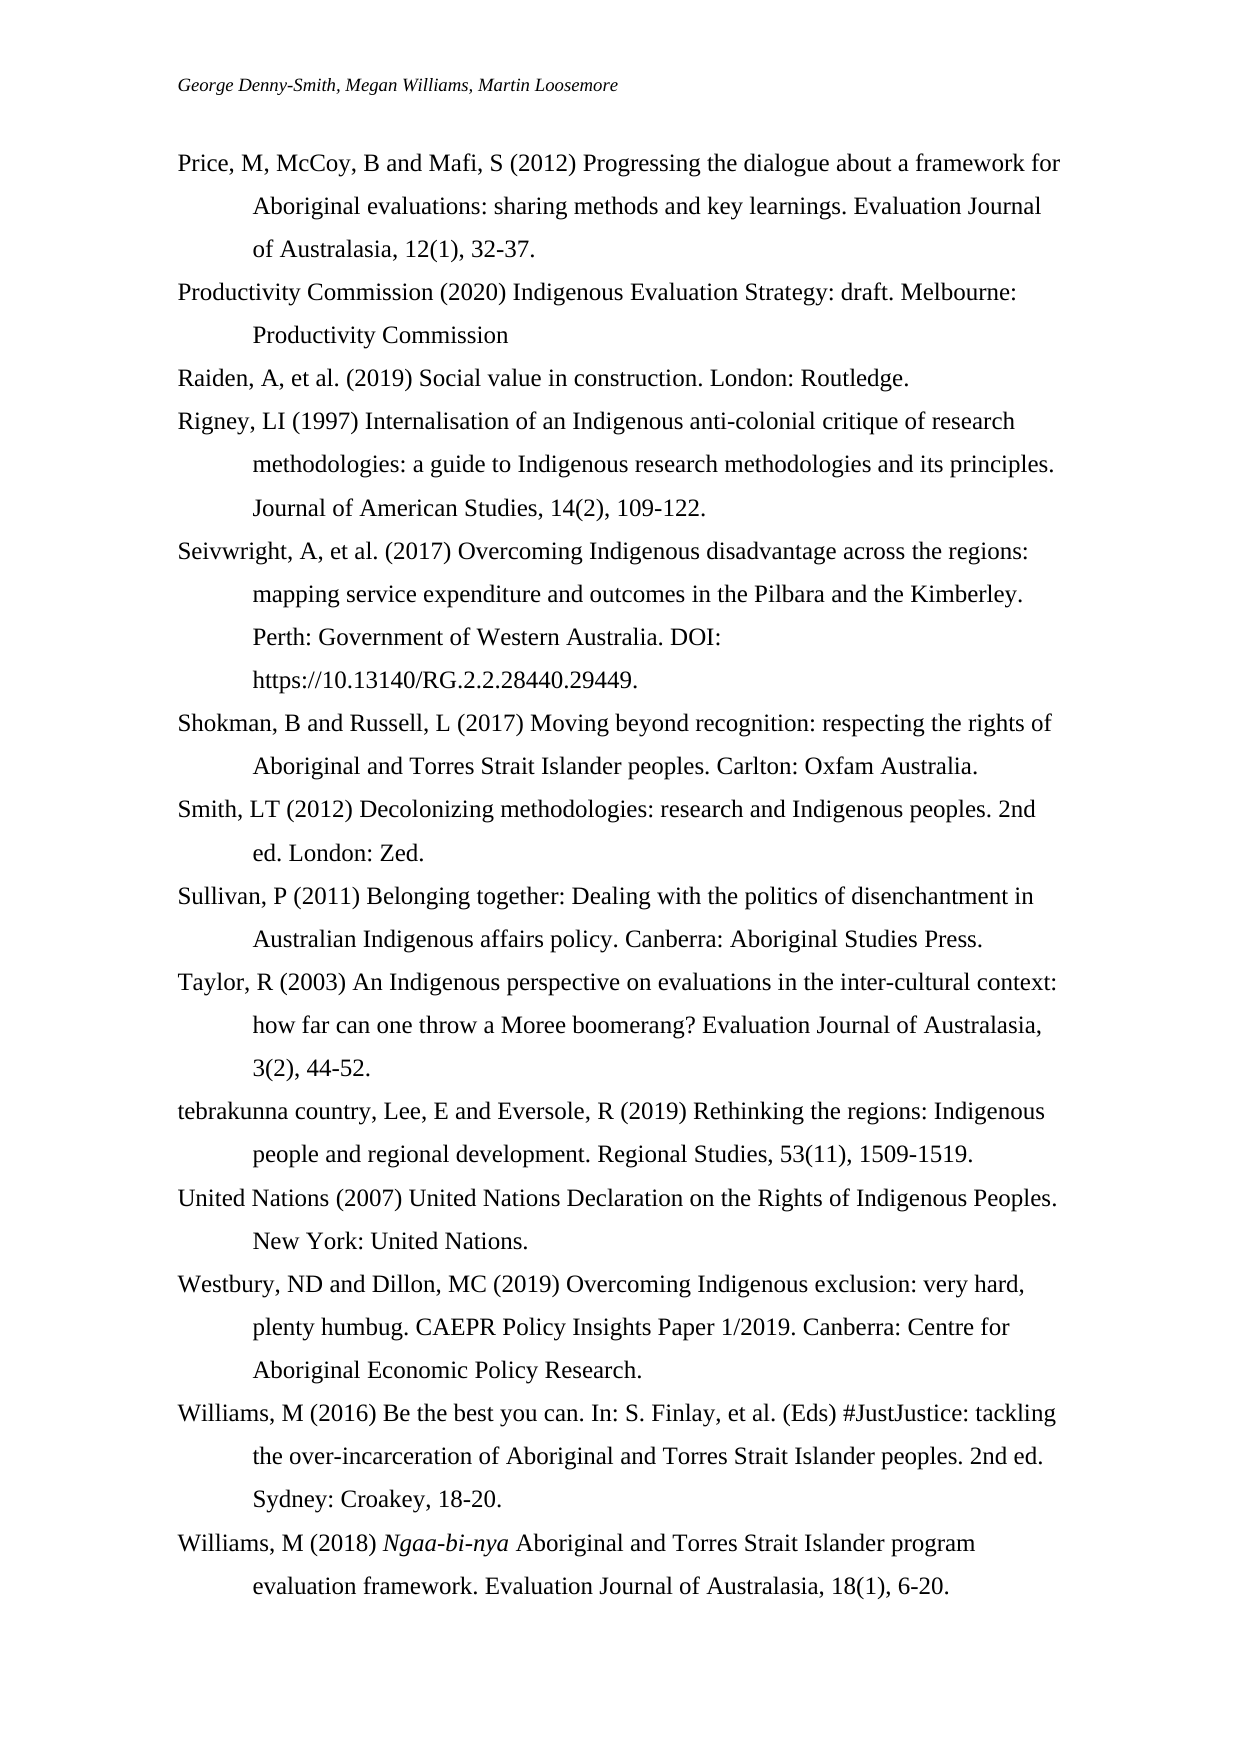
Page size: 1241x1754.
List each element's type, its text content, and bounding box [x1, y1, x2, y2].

text tebrakunna country, Lee, E and Eversole, R (2019) Rethinking the regions: Indigenous people and regional development. Regional Studies, 53(11), 1509-1519. [177, 1096, 1063, 1168]
text Smith, LT (2012) Decolonizing methodologies: research and Indigenous peoples. 2nd ed. London: Zed. [177, 794, 1063, 866]
text Williams, M (2018) Ngaa-bi-nya Aboriginal and Torres Strait Islander program evaluation framework. Evaluation Journal of Australasia, 18(1), 6-20. [177, 1528, 1063, 1599]
text Williams, M (2016) Be the best you can. In: S. Finlay, et al. (Eds) #JustJustice: tackling the over-incarceration of Aboriginal and Torres Strait Islander peoples. 2nd ed. Sydney: Croakey, 18-20. [177, 1398, 1063, 1513]
text Price, M, McCoy, B and Mafi, S (2012) Progressing the dialogue about a framework for Aboriginal evaluations: sharing methods and key learnings. Evaluation Journal of Australasia, 12(1), 32-37. [177, 148, 1063, 263]
text Rigney, LI (1997) Internalisation of an Indigenous anti-colonial critique of research methodologies: a guide to Indigenous research methodologies and its principles. Journal of American Studies, 14(2), 109-122. [177, 406, 1063, 521]
text Raiden, A, et al. (2019) Social value in construction. London: Routledge. [177, 363, 1063, 392]
text Shokman, B and Russell, L (2017) Moving beyond recognition: respecting the rights of Aboriginal and Torres Strait Islander peoples. Carlton: Oxfam Australia. [177, 708, 1063, 780]
text Productivity Commission (2020) Indigenous Evaluation Strategy: draft. Melbourne: Productivity Commission [177, 277, 1063, 349]
text Taylor, R (2003) An Indigenous perspective on evaluations in the inter-cultural context: how far can one throw a Moree boomerang? Evaluation Journal of Australasia, 3(2), 44-52. [177, 967, 1063, 1082]
text Seivwright, A, et al. (2017) Overcoming Indigenous disadvantage across the regions: mapping service expenditure and outcomes in the Pilbara and the Kimberley. Perth: Government of Western Australia. DOI: https://10.13140/RG.2.2.28440.29449. [177, 536, 1063, 694]
text Sullivan, P (2011) Belonging together: Dealing with the politics of disenchantment in Australian Indigenous affairs policy. Canberra: Aboriginal Studies Press. [177, 881, 1063, 953]
text Westbury, ND and Dillon, MC (2019) Overcoming Indigenous exclusion: very hard, plenty humbug. CAEPR Policy Insights Paper 1/2019. Canberra: Centre for Aboriginal Economic Policy Research. [177, 1269, 1063, 1384]
text United Nations (2007) United Nations Declaration on the Rights of Indigenous Peoples. New York: United Nations. [177, 1183, 1063, 1254]
